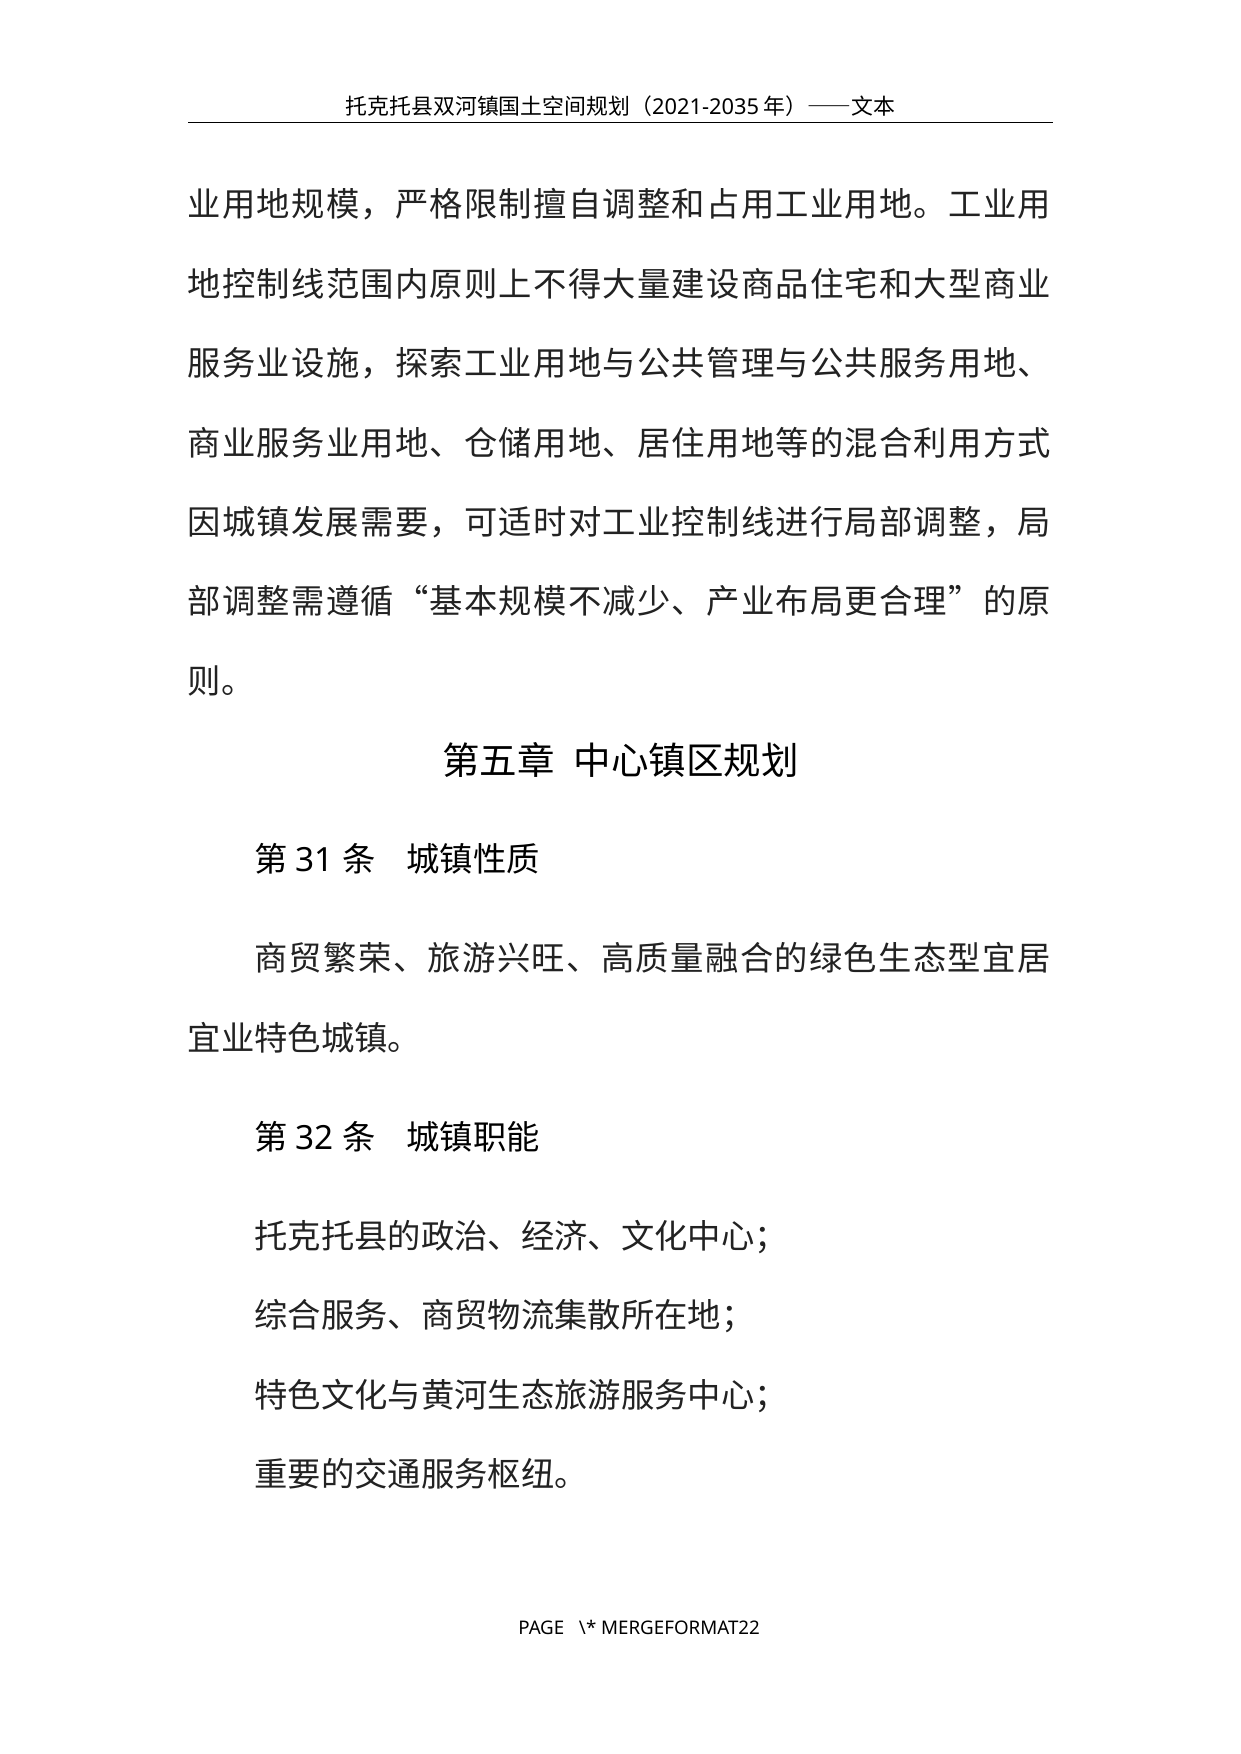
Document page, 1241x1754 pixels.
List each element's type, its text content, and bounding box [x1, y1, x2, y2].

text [187, 163, 1053, 718]
list 城镇性质 [187, 817, 1053, 897]
text 重要的交通服务枢纽。 [187, 1432, 1053, 1512]
text 托克托县的政治、经济、文化中心； [187, 1194, 1053, 1274]
text 特色文化与黄河生态旅游服务中心； [187, 1353, 1053, 1432]
list 城镇职能 [187, 1095, 1053, 1174]
text 商贸繁荣、旅游兴旺、高质量融合的绿色生态型宜居宜业特色城镇。 [187, 917, 1053, 1075]
text 综合服务、商贸物流集散所在地； [187, 1274, 1053, 1353]
subtitle 中心镇区规划 [187, 718, 1053, 798]
